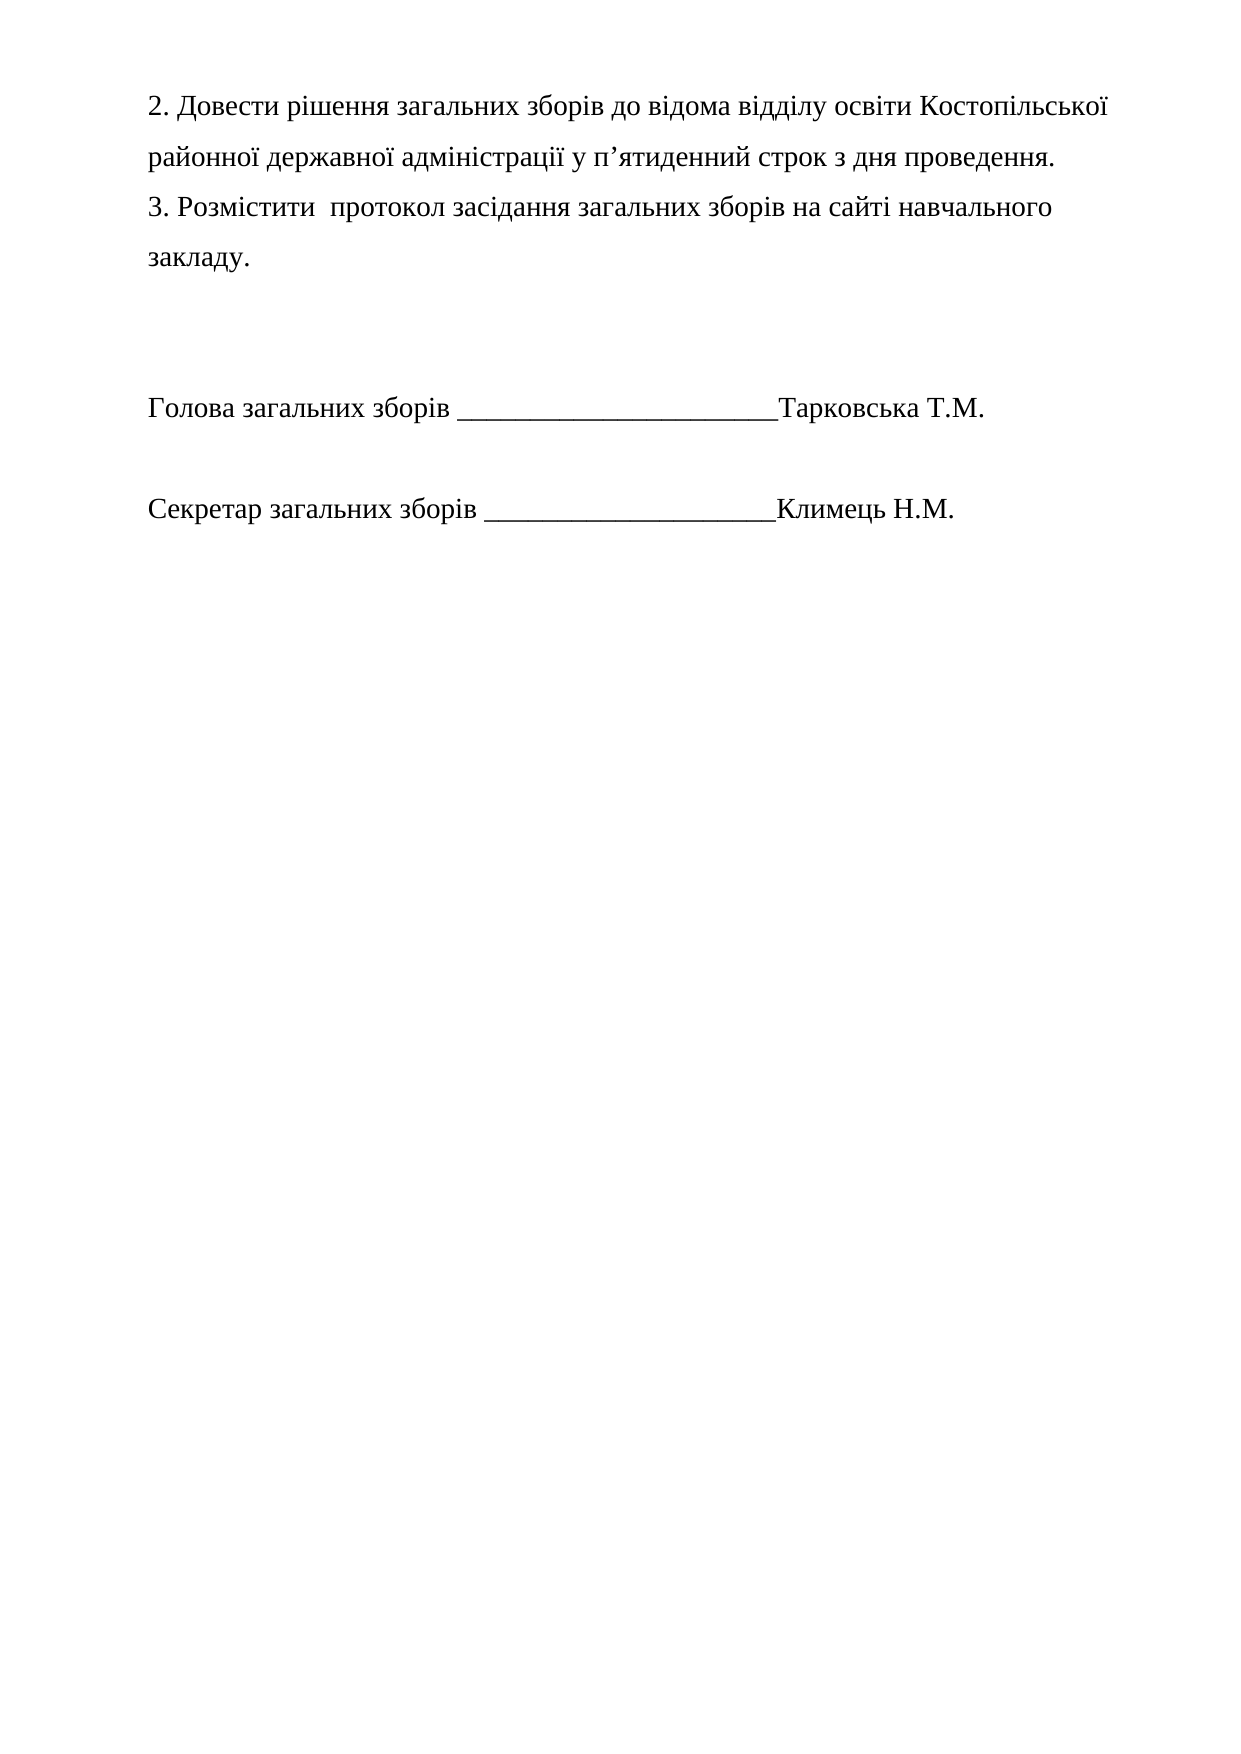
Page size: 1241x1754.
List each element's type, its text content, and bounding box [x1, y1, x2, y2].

text Голова загальних зборів ______________________Тарковська Т.М. [148, 390, 1152, 424]
text 3. Розмістити протокол засідання загальних зборів на сайті навчального закладу. [148, 189, 1152, 273]
text Секретар загальних зборів ____________________Климець Н.М. [148, 491, 1152, 524]
text 2. Довести рішення загальних зборів до відома відділу освіти Костопільської районної державної адміністрації у п’ятиденний строк з дня проведення. [148, 88, 1152, 172]
